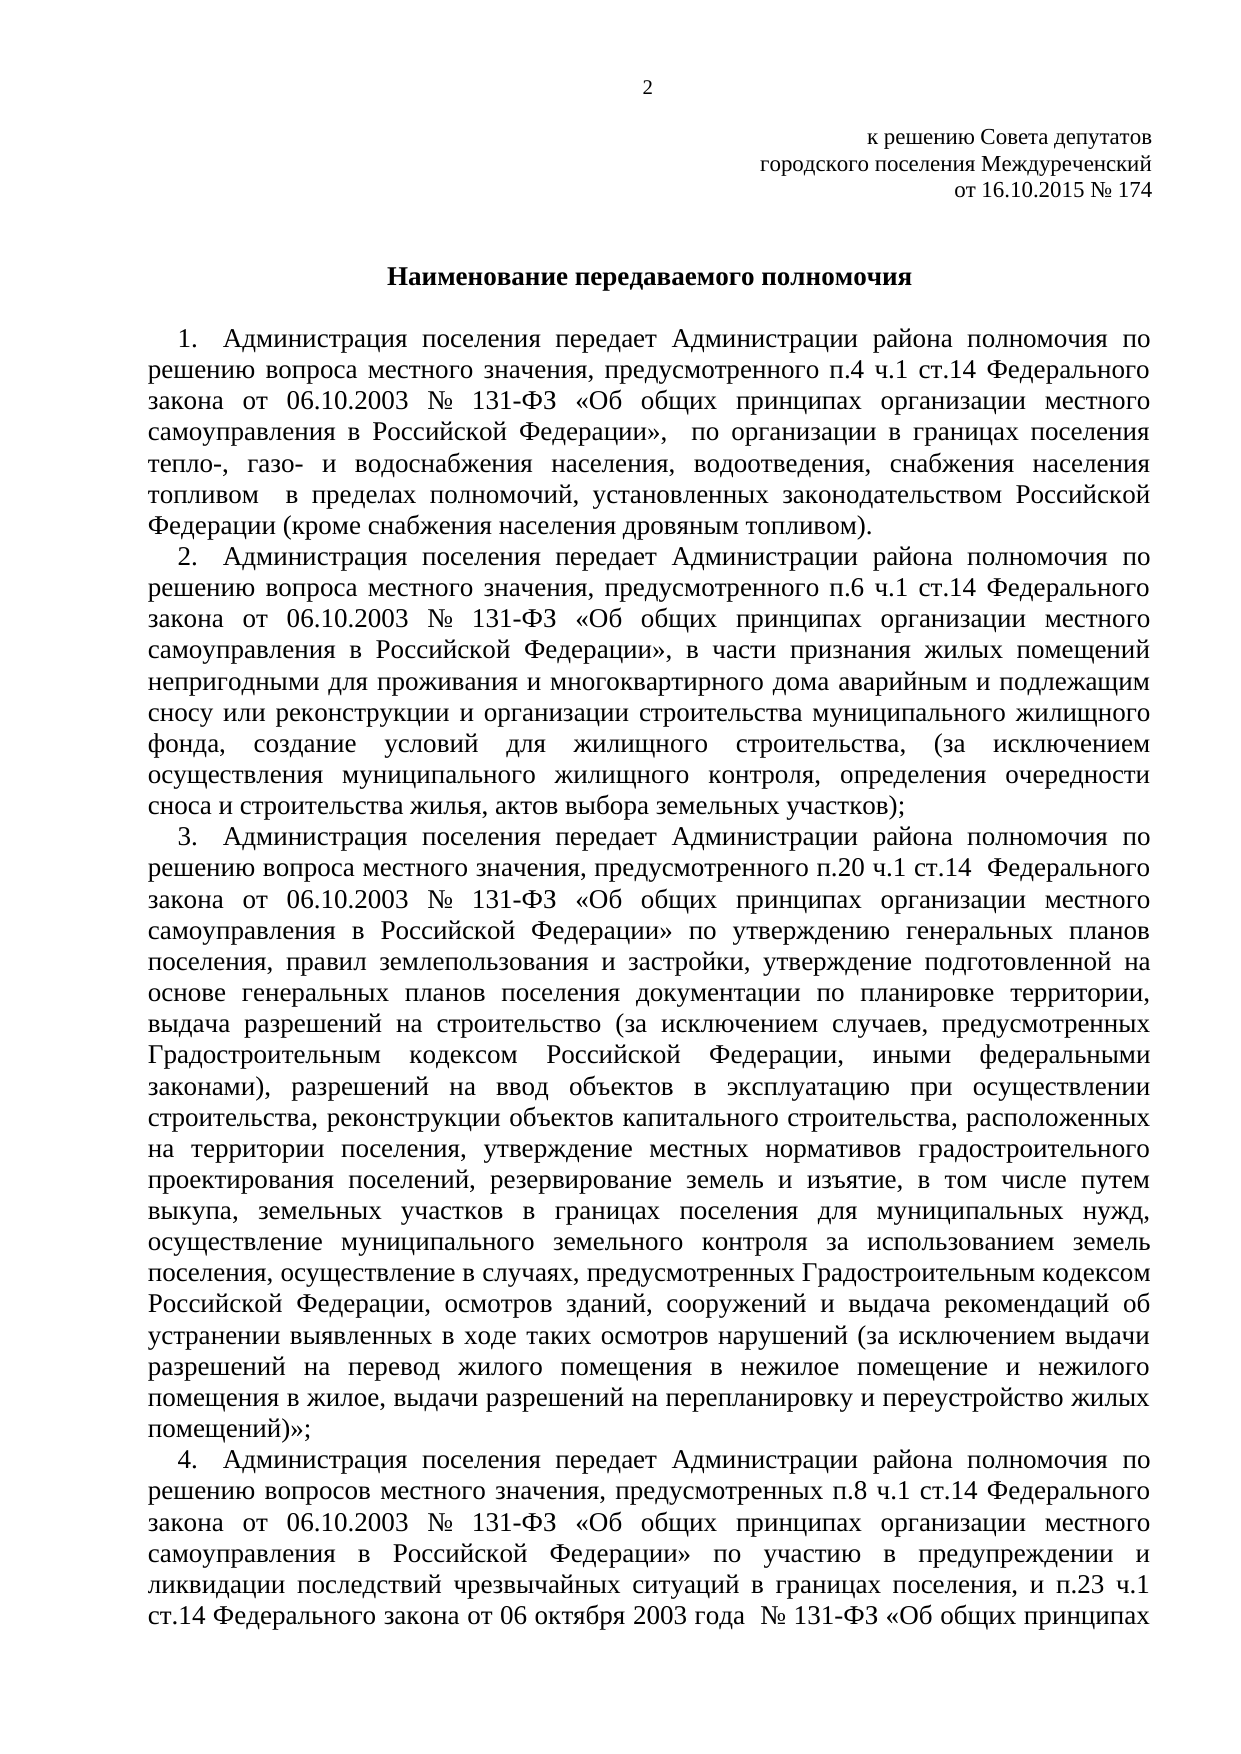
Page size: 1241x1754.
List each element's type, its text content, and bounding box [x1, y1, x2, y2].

list Администрация поселения передает Администрации района полномочия по решению вопроса местного значения, предусмотренного п.6 ч.1 ст.14 Федерального закона от 06.10.2003 № 131-ФЗ «Об общих принципах организации местного самоуправления в Российской Федерации», в части признания жилых помещений непригодными для проживания и многоквартирного дома аварийным и подлежащим сносу или реконструкции и организации строительства муниципального жилищного фонда, создание условий для жилищного строительства, (за исключением осуществления муниципального жилищного контроля, определения очередности сноса и строительства жилья, актов выбора земельных участков); [148, 540, 1152, 820]
text Наименование передаваемого полномочия [148, 260, 1152, 291]
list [148, 1443, 1152, 1630]
list Администрация поселения передает Администрации района полномочия по решению вопроса местного значения, предусмотренного п.4 ч.1 ст.14 Федерального закона от 06.10.2003 № 131-ФЗ «Об общих принципах организации местного самоуправления в Российской Федерации», по организации в границах поселения тепло-, газо- и водоснабжения населения, водоотведения, снабжения населения топливом в пределах полномочий, установленных законодательством Российской Федерации (кроме снабжения населения дровяным топливом). [148, 322, 1152, 540]
list Администрация поселения передает Администрации района полномочия по решению вопроса местного значения, предусмотренного п.20 ч.1 ст.14 Федерального закона от 06.10.2003 № 131-ФЗ «Об общих принципах организации местного самоуправления в Российской Федерации» по утверждению генеральных планов поселения, правил землепользования и застройки, утверждение подготовленной на основе генеральных планов поселения документации по планировке территории, выдача разрешений на строительство (за исключением случаев, предусмотренных Градостроительным кодексом Российской Федерации, иными федеральными законами), разрешений на ввод объектов в эксплуатацию при осуществлении строительства, реконструкции объектов капитального строительства, расположенных на территории поселения, утверждение местных нормативов градостроительного проектирования поселений, резервирование земель и изъятие, в том числе путем выкупа, земельных участков в границах поселения для муниципальных нужд, осуществление муниципального земельного контроля за использованием земель поселения, осуществление в случаях, предусмотренных Градостроительным кодексом Российской Федерации, осмотров зданий, сооружений и выдача рекомендаций об устранении выявленных в ходе таких осмотров нарушений (за исключением выдачи разрешений на перевод жилого помещения в нежилое помещение и нежилого помещения в жилое, выдачи разрешений на перепланировку и переустройство жилых помещений)»; [148, 820, 1152, 1443]
text городского поселения Междуреченский [664, 149, 1152, 176]
text от 16.10.2015 № 174 [664, 176, 1152, 202]
text к решению Совета депутатов [664, 118, 1152, 149]
